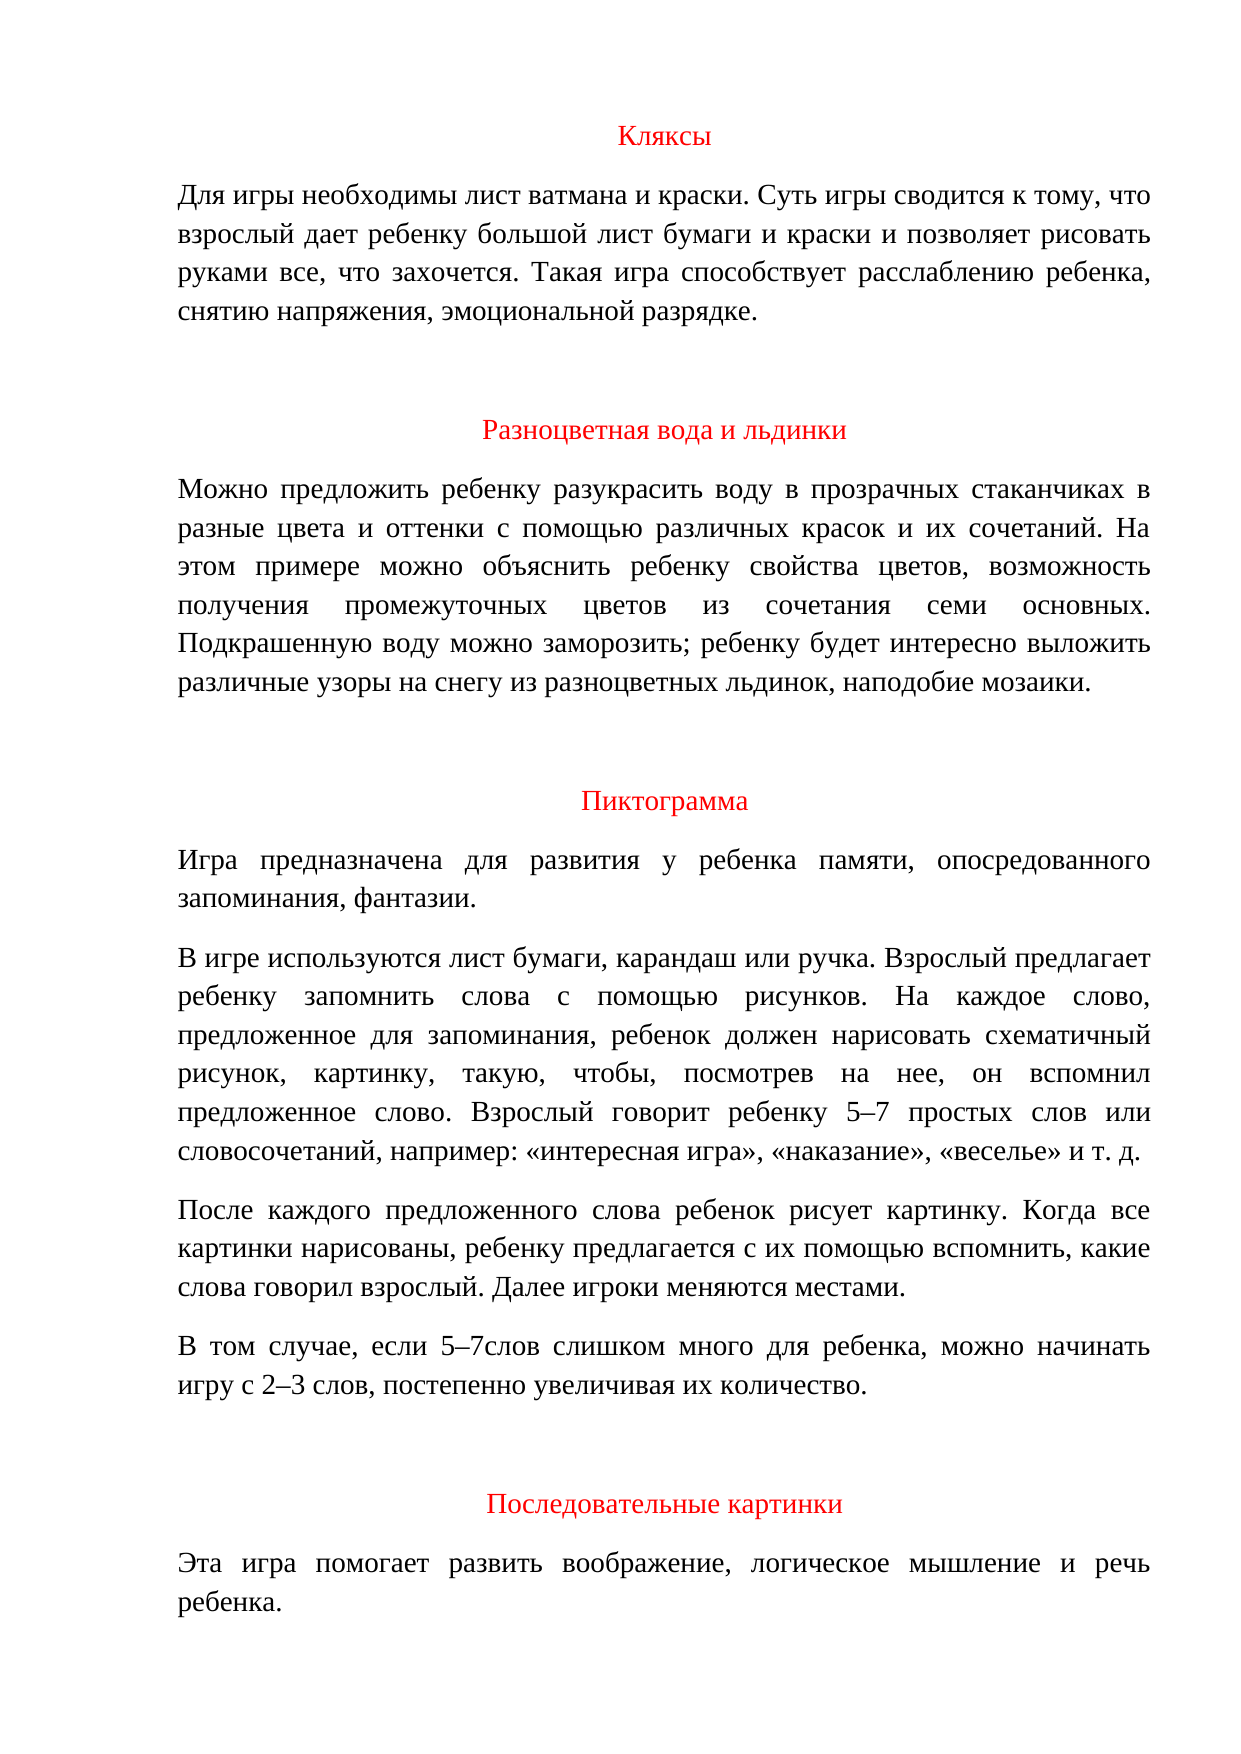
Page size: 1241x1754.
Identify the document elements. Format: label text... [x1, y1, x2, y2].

text После каждого предложенного слова ребенок рисует картинку. Когда все картинки нарисованы, ребенку предлагается с их помощью вспомнить, какие слова говорил взрослый. Далее игроки меняются местами. [177, 1192, 1152, 1303]
text В том случае, если 5–7слов слишком много для ребенка, можно начинать игру с 2–3 слов, постепенно увеличивая их количество. [177, 1328, 1152, 1401]
text Можно предложить ребенку разукрасить воду в прозрачных стаканчиках в разные цвета и оттенки с помощью различных красок и их сочетаний. На этом примере можно объяснить ребенку свойства цветов, возможность получения промежуточных цветов из сочетания семи основных. Подкрашенную воду можно заморозить; ребенку будет интересно выложить различные узоры на снегу из разноцветных льдинок, наподобие мозаики. [177, 471, 1152, 697]
text Игра предназначена для развития у ребенка памяти, опосредованного запоминания, фантазии. [177, 842, 1152, 914]
text В игре используются лист бумаги, карандаш или ручка. Взрослый предлагает ребенку запомнить слова с помощью рисунков. На каждое слово, предложенное для запоминания, ребенок должен нарисовать схематичный рисунок, картинку, такую, чтобы, посмотрев на нее, он вспомнил предложенное слово. Взрослый говорит ребенку 5–7 простых слов или словосочетаний, например: «интересная игра», «наказание», «веселье» и т. д. [177, 940, 1152, 1166]
text Пиктограмма [177, 783, 1152, 816]
text Для игры необходимы лист ватмана и краски. Суть игры сводится к тому, что взрослый дает ребенку большой лист бумаги и краски и позволяет рисовать руками все, что захочется. Такая игра способствует расслаблению ребенка, снятию напряжения, эмоциональной разрядке. [177, 177, 1152, 327]
text Разноцветная вода и льдинки [177, 412, 1152, 445]
text Кляксы [177, 118, 1152, 152]
text Последовательные картинки [177, 1486, 1152, 1519]
text Эта игра помогает развить воображение, логическое мышление и речь ребенка. [177, 1545, 1152, 1617]
